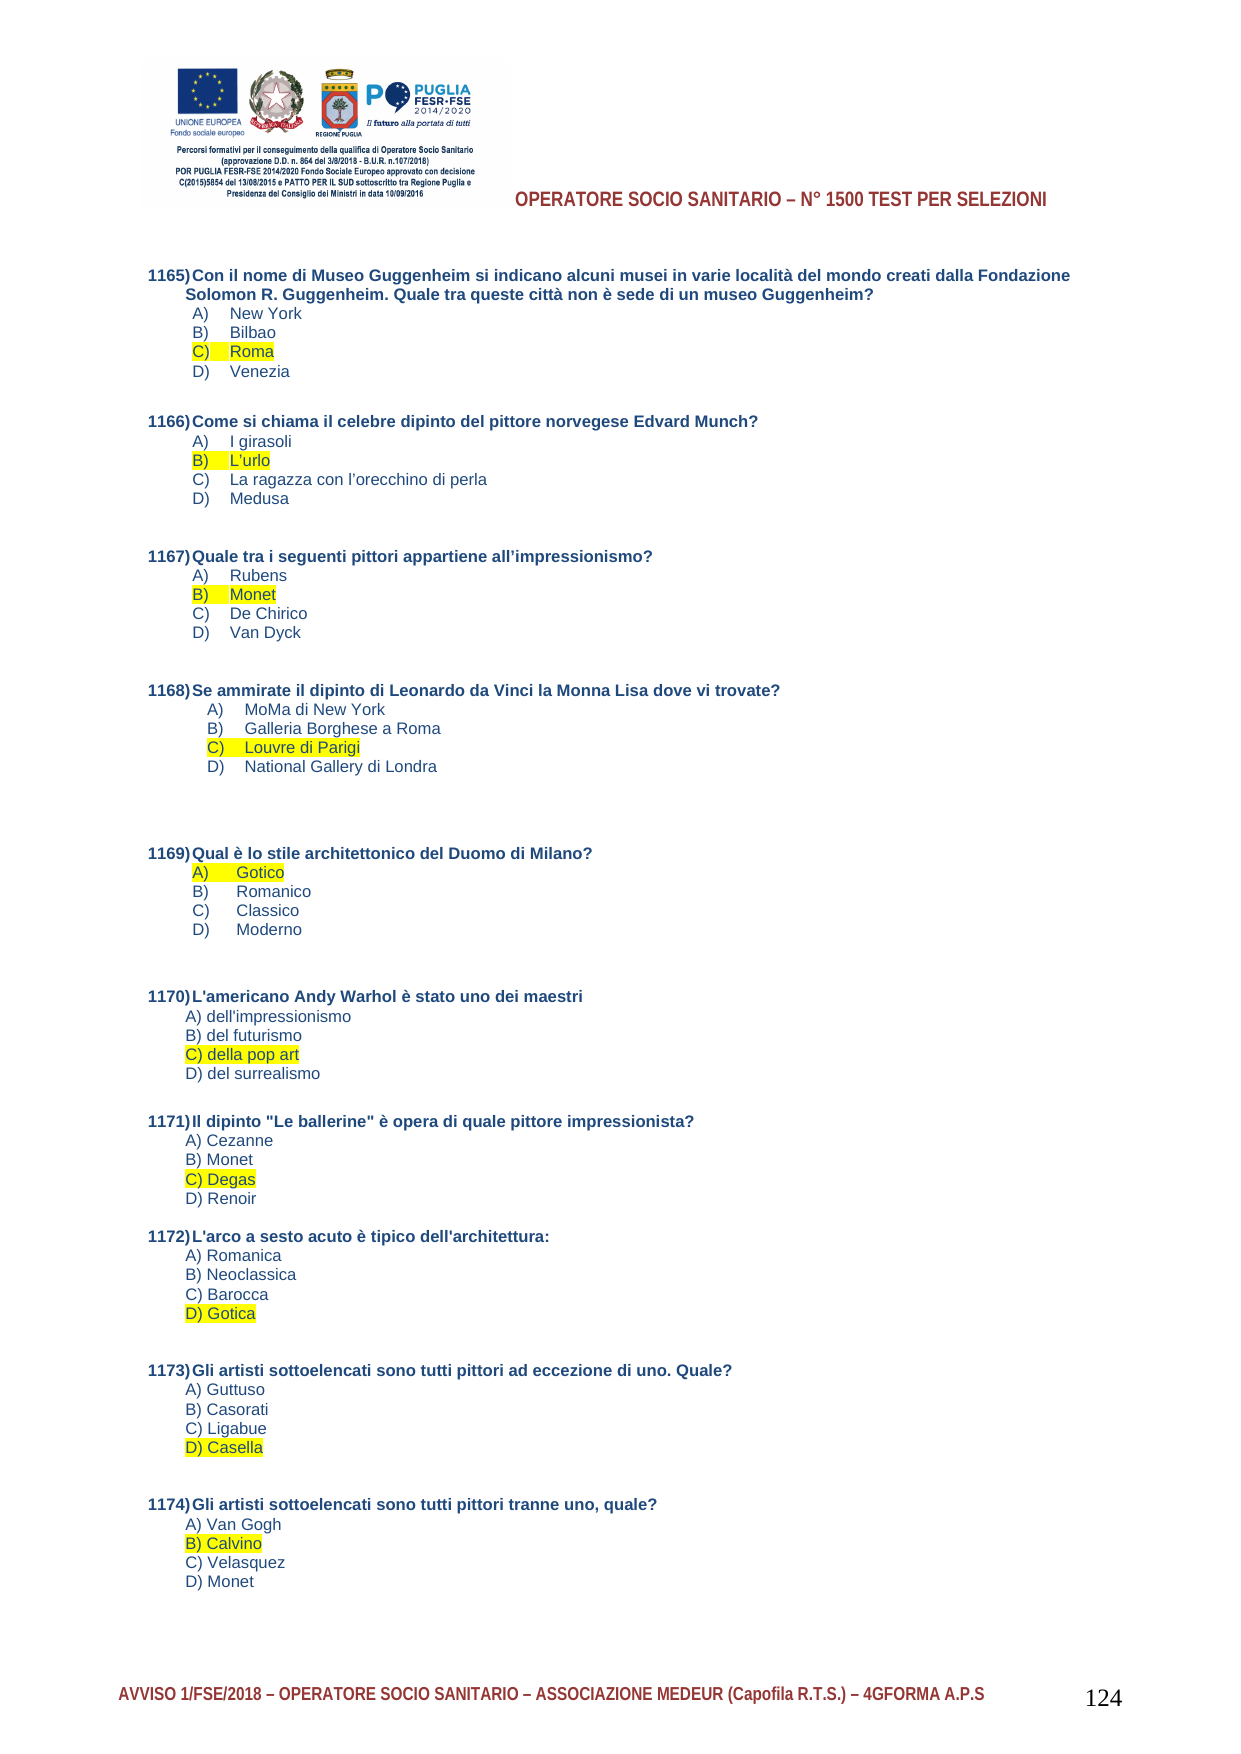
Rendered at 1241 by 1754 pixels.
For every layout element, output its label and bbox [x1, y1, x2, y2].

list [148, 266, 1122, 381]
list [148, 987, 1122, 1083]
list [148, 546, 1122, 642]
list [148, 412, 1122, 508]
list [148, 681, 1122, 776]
picture [140, 58, 510, 207]
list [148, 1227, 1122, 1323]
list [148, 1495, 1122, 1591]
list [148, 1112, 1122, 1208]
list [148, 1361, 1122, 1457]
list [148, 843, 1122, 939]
